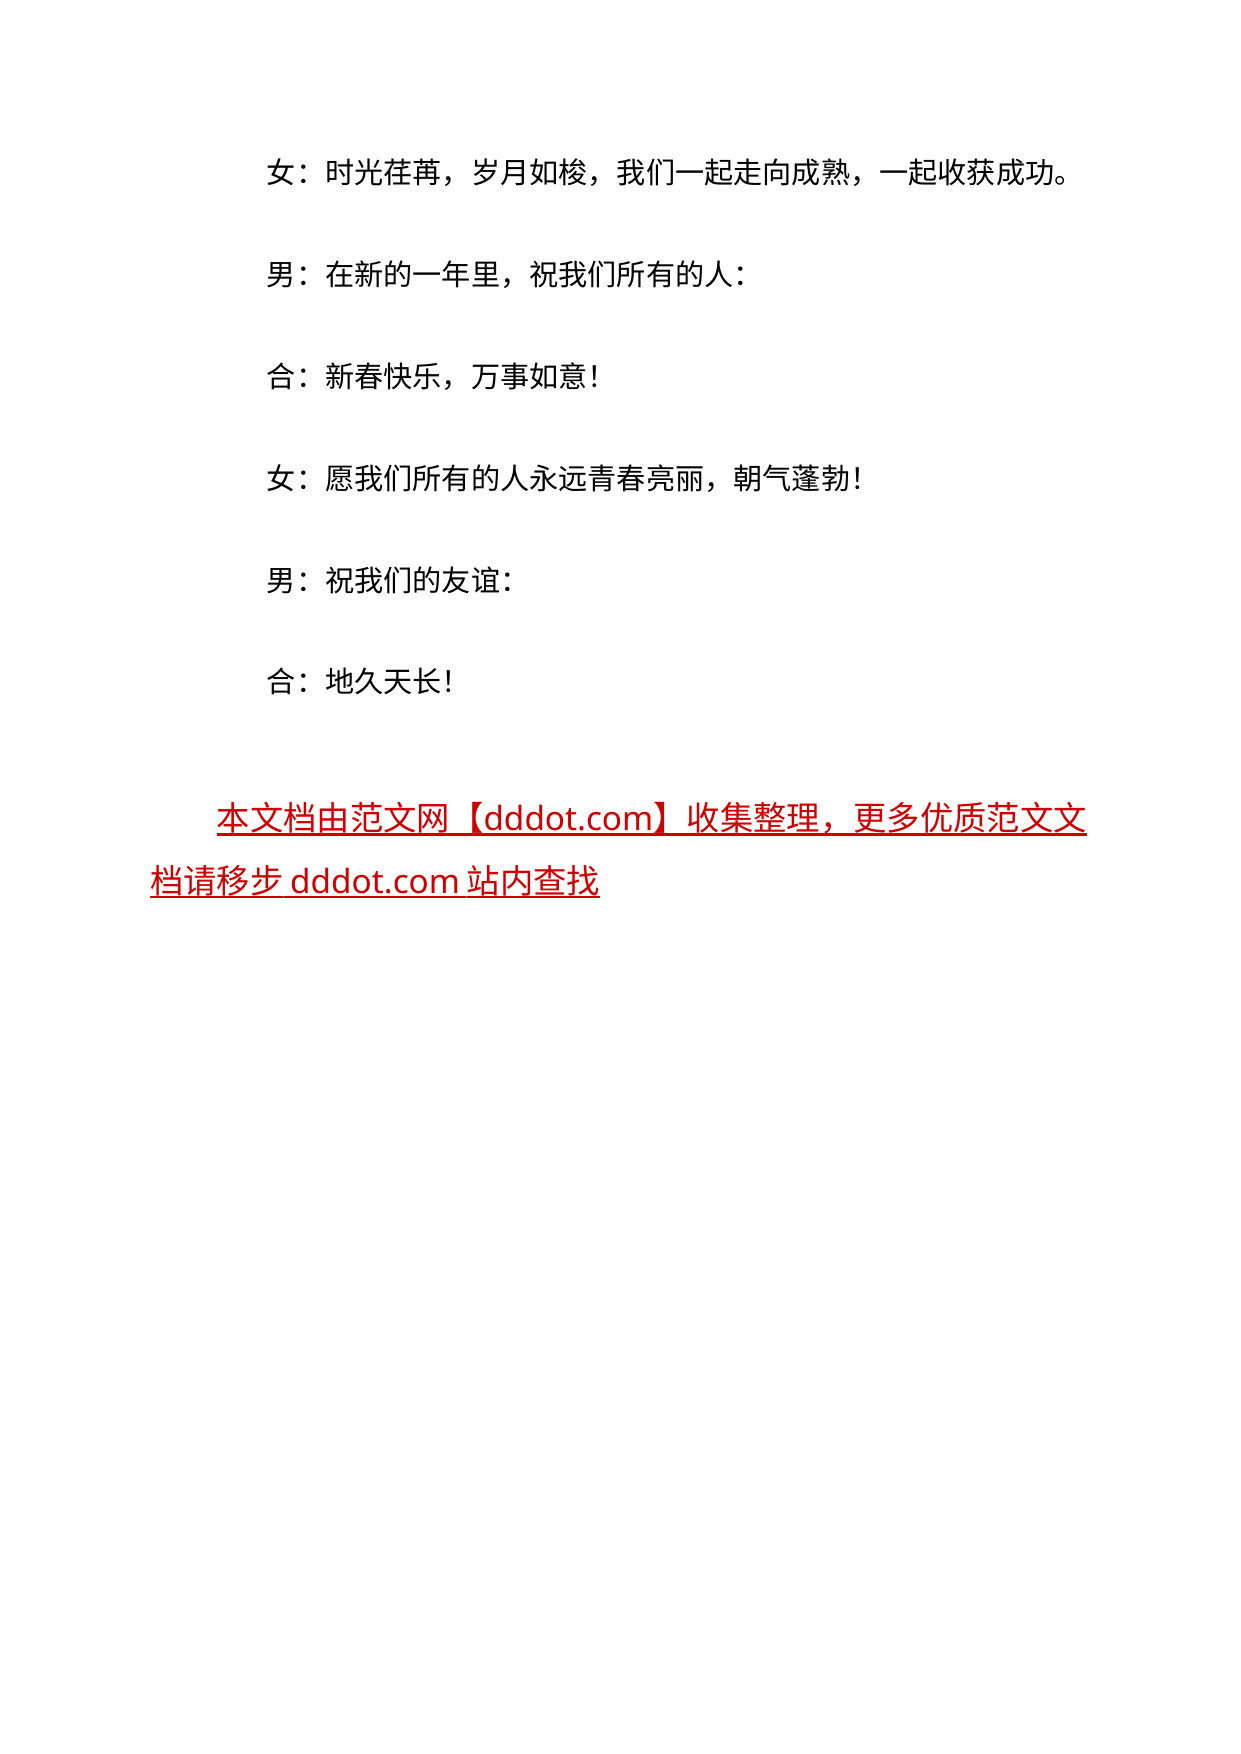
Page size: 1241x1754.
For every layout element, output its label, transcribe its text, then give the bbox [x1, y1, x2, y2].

text 女：时光荏苒，岁月如梭，我们一起走向成熟，一起收获成功。 [150, 150, 1090, 192]
text 男：在新的一年里，祝我们所有的人： [150, 252, 1090, 294]
text 合：新春快乐，万事如意！ [150, 353, 1090, 396]
text 男：祝我们的友谊： [150, 557, 1090, 599]
text 女：愿我们所有的人永远青春亮丽，朝气蓬勃！ [150, 455, 1090, 498]
text 合：地久天长！ [150, 659, 1090, 701]
text 本文档由范文网【dddot.com】收集整理，更多优质范文文档请移步dddot.com站内查找 [150, 792, 1090, 903]
